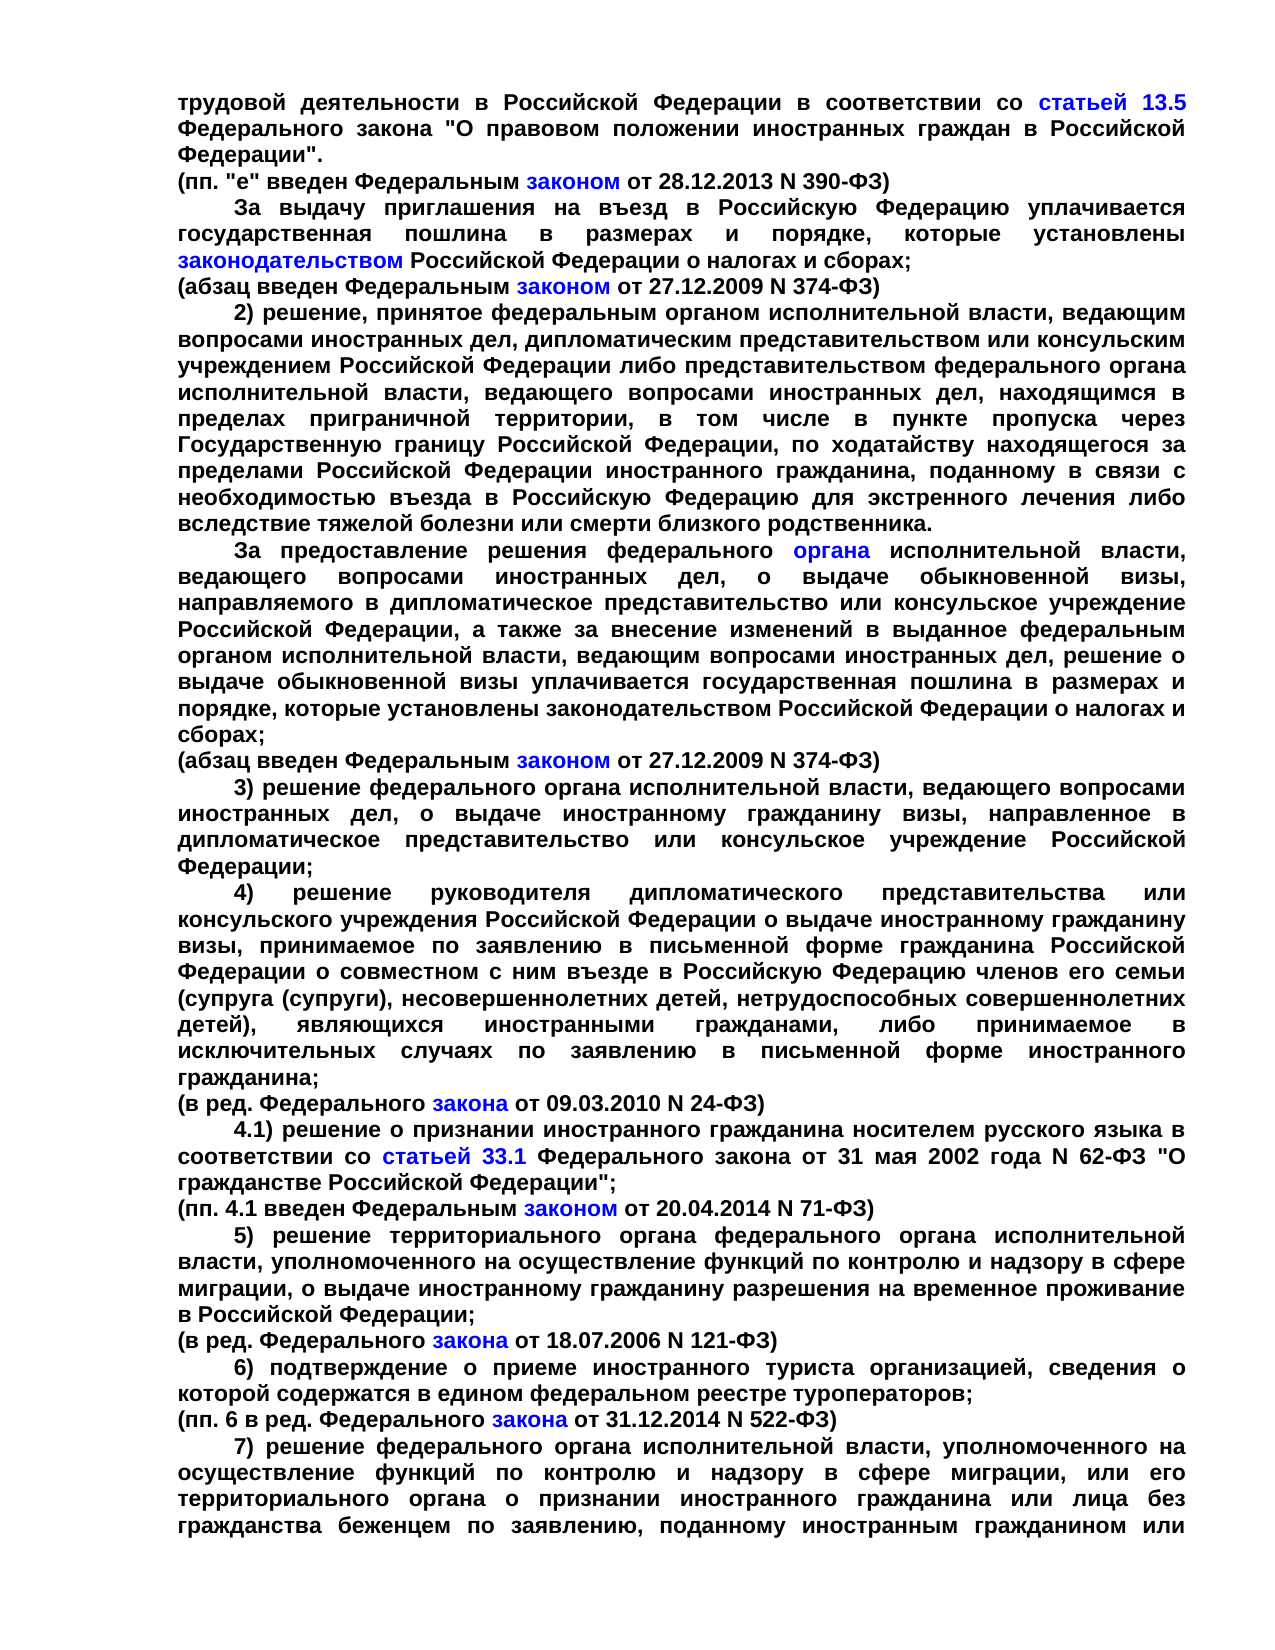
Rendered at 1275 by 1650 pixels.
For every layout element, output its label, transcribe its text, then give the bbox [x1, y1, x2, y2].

text 2) решение, принятое федеральным органом исполнительной власти, ведающим вопросами иностранных дел, дипломатическим представительством или консульским учреждением Российской Федерации либо представительством федерального органа исполнительной власти, ведающего вопросами иностранных дел, находящимся в пределах приграничной территории, в том числе в пункте пропуска через Государственную границу Российской Федерации, по ходатайству находящегося за пределами Российской Федерации иностранного гражданина, поданному в связи с необходимостью въезда в Российскую Федерацию для экстренного лечения либо вследствие тяжелой болезни или смерти близкого родственника. [177, 299, 1186, 537]
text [177, 88, 1186, 168]
text 6) подтверждение о приеме иностранного туриста организацией, сведения о которой содержатся в едином федеральном реестре туроператоров; [177, 1353, 1186, 1406]
text (абзац введен Федеральным законом от 27.12.2009 N 374-ФЗ) [177, 273, 1186, 299]
text (в ред. Федерального закона от 18.07.2006 N 121-ФЗ) [177, 1327, 1186, 1353]
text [177, 1433, 1186, 1538]
text (абзац введен Федеральным законом от 27.12.2009 N 374-ФЗ) [177, 747, 1186, 774]
text 4.1) решение о признании иностранного гражданина носителем русского языка в соответствии со статьей 33.1 Федерального закона от 31 мая 2002 года N 62-ФЗ "О гражданстве Российской Федерации"; [177, 1116, 1186, 1195]
text 5) решение территориального органа федерального органа исполнительной власти, уполномоченного на осуществление функций по контролю и надзору в сфере миграции, о выдаче иностранному гражданину разрешения на временное проживание в Российской Федерации; [177, 1222, 1186, 1327]
text За выдачу приглашения на въезд в Российскую Федерацию уплачивается государственная пошлина в размерах и порядке, которые установлены законодательством Российской Федерации о налогах и сборах; [177, 194, 1186, 273]
text 3) решение федерального органа исполнительной власти, ведающего вопросами иностранных дел, о выдаче иностранному гражданину визы, направленное в дипломатическое представительство или консульское учреждение Российской Федерации; [177, 774, 1186, 879]
text За предоставление решения федерального органа исполнительной власти, ведающего вопросами иностранных дел, о выдаче обыкновенной визы, направляемого в дипломатическое представительство или консульское учреждение Российской Федерации, а также за внесение изменений в выданное федеральным органом исполнительной власти, ведающим вопросами иностранных дел, решение о выдаче обыкновенной визы уплачивается государственная пошлина в размерах и порядке, которые установлены законодательством Российской Федерации о налогах и сборах; [177, 537, 1186, 747]
text (пп. 6 в ред. Федерального закона от 31.12.2014 N 522-ФЗ) [177, 1406, 1186, 1433]
text (пп. "е" введен Федеральным законом от 28.12.2013 N 390-ФЗ) [177, 168, 1186, 194]
text 4) решение руководителя дипломатического представительства или консульского учреждения Российской Федерации о выдаче иностранному гражданину визы, принимаемое по заявлению в письменной форме гражданина Российской Федерации о совместном с ним въезде в Российскую Федерацию членов его семьи (супруга (супруги), несовершеннолетних детей, нетрудоспособных совершеннолетних детей), являющихся иностранными гражданами, либо принимаемое в исключительных случаях по заявлению в письменной форме иностранного гражданина; [177, 879, 1186, 1090]
text (в ред. Федерального закона от 09.03.2010 N 24-ФЗ) [177, 1090, 1186, 1116]
text (пп. 4.1 введен Федеральным законом от 20.04.2014 N 71-ФЗ) [177, 1195, 1186, 1222]
